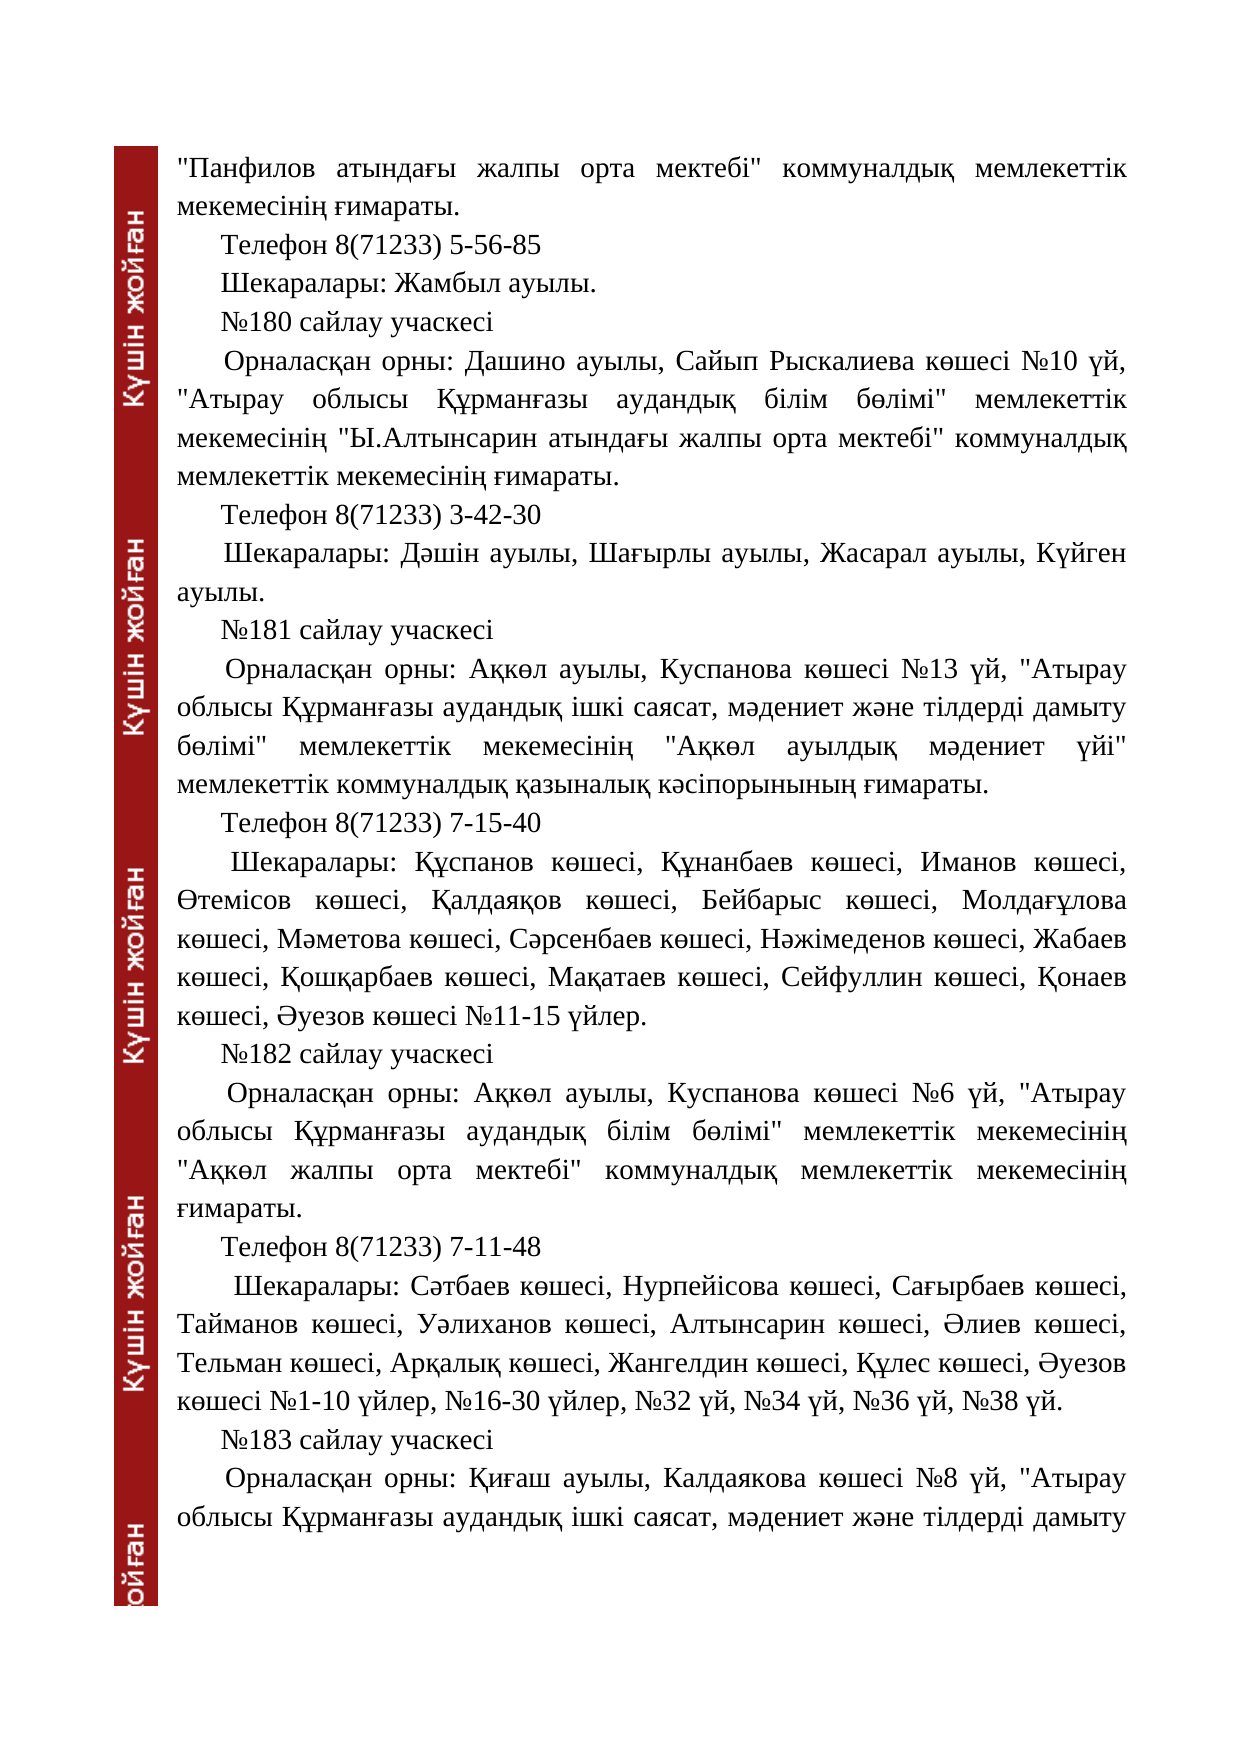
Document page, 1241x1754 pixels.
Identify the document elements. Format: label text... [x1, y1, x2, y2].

text Телефон 8(71233) 7-15-40 [112, 805, 1128, 839]
picture [114, 1031, 158, 1036]
picture [114, 338, 158, 343]
picture [114, 1532, 158, 1606]
text Телефон 8(71233) 3-42-30 [112, 497, 1128, 530]
text №183 сайлау учаскесі [112, 1422, 1128, 1455]
picture [114, 1455, 158, 1460]
text Телефон 8(71233) 7-11-48 [112, 1229, 1128, 1263]
picture [114, 1263, 158, 1268]
text Орналасқан орны: Дашино ауылы, Сайып Рыскалиева көшесі №10 үй, "Атырау облысы Құрманғазы аудандық білім бөлімі" мемлекеттік мекемесінің "Ы.Алтынсарин атындағы жалпы орта мектебі" коммуналдық мемлекеттік мекемесінің ғимараты. [112, 343, 1128, 492]
picture [114, 800, 158, 805]
picture [114, 492, 158, 497]
picture [114, 1070, 158, 1075]
picture [114, 530, 158, 535]
picture [114, 1417, 158, 1422]
text Орналасқан орны: Ақкөл ауылы, Куспанова көшесі №6 үй, "Атырау облысы Құрманғазы аудандық білім бөлімі" мемлекеттік мекемесінің "Ақкөл жалпы орта мектебі" коммуналдық мемлекеттік мекемесінің ғимараты. [112, 1075, 1128, 1224]
text Шекаралары: Құспанов көшесі, Құнанбаев көшесі, Иманов көшесі, Өтемісов көшесі, Қалдаяқов көшесі, Бейбарыс көшесі, Молдағұлова көшесі, Мәметова көшесі, Сәрсенбаев көшесі, Нәжімеденов көшесі, Жабаев көшесі, Қошқарбаев көшесі, Мақатаев көшесі, Сейфуллин көшесі, Қонаев көшесі, Әуезов көшесі №11-15 үйлер. [112, 844, 1128, 1031]
picture [114, 261, 158, 266]
text Шекаралары: Сәтбаев көшесі, Нурпейісова көшесі, Сағырбаев көшесі, Тайманов көшесі, Уәлиханов көшесі, Алтынсарин көшесі, Әлиев көшесі, Тельман көшесі, Арқалық көшесі, Жангелдин көшесі, Құлес көшесі, Әуезов көшесі №1-10 үйлер, №16-30 үйлер, №32 үй, №34 үй, №36 үй, №38 үй. [112, 1268, 1128, 1417]
text Телефон 8(71233) 5-56-85 [112, 227, 1128, 261]
picture [114, 646, 158, 651]
picture [114, 839, 158, 844]
text Шекаралары: Жамбыл ауылы. [112, 266, 1128, 299]
text Шекаралары: Дәшін ауылы, Шағырлы ауылы, Жасарал ауылы, Күйген ауылы. [112, 535, 1128, 607]
picture [114, 146, 158, 150]
picture [114, 222, 158, 227]
text №182 сайлау учаскесі [112, 1036, 1128, 1070]
text №180 сайлау учаскесі [112, 304, 1128, 338]
text №181 сайлау учаскесі [112, 612, 1128, 646]
picture [114, 1224, 158, 1229]
picture [114, 299, 158, 304]
picture [114, 607, 158, 612]
text Орналасқан орны: Ақкөл ауылы, Куспанова көшесі №13 үй, "Атырау облысы Құрманғазы аудандық ішкі саясат, мәдениет және тілдерді дамыту бөлімі" мемлекеттік мекемесінің "Ақкөл ауылдық мәдениет үйі" мемлекеттік коммуналдық қазыналық кәсіпорынының ғимараты. [112, 651, 1128, 800]
